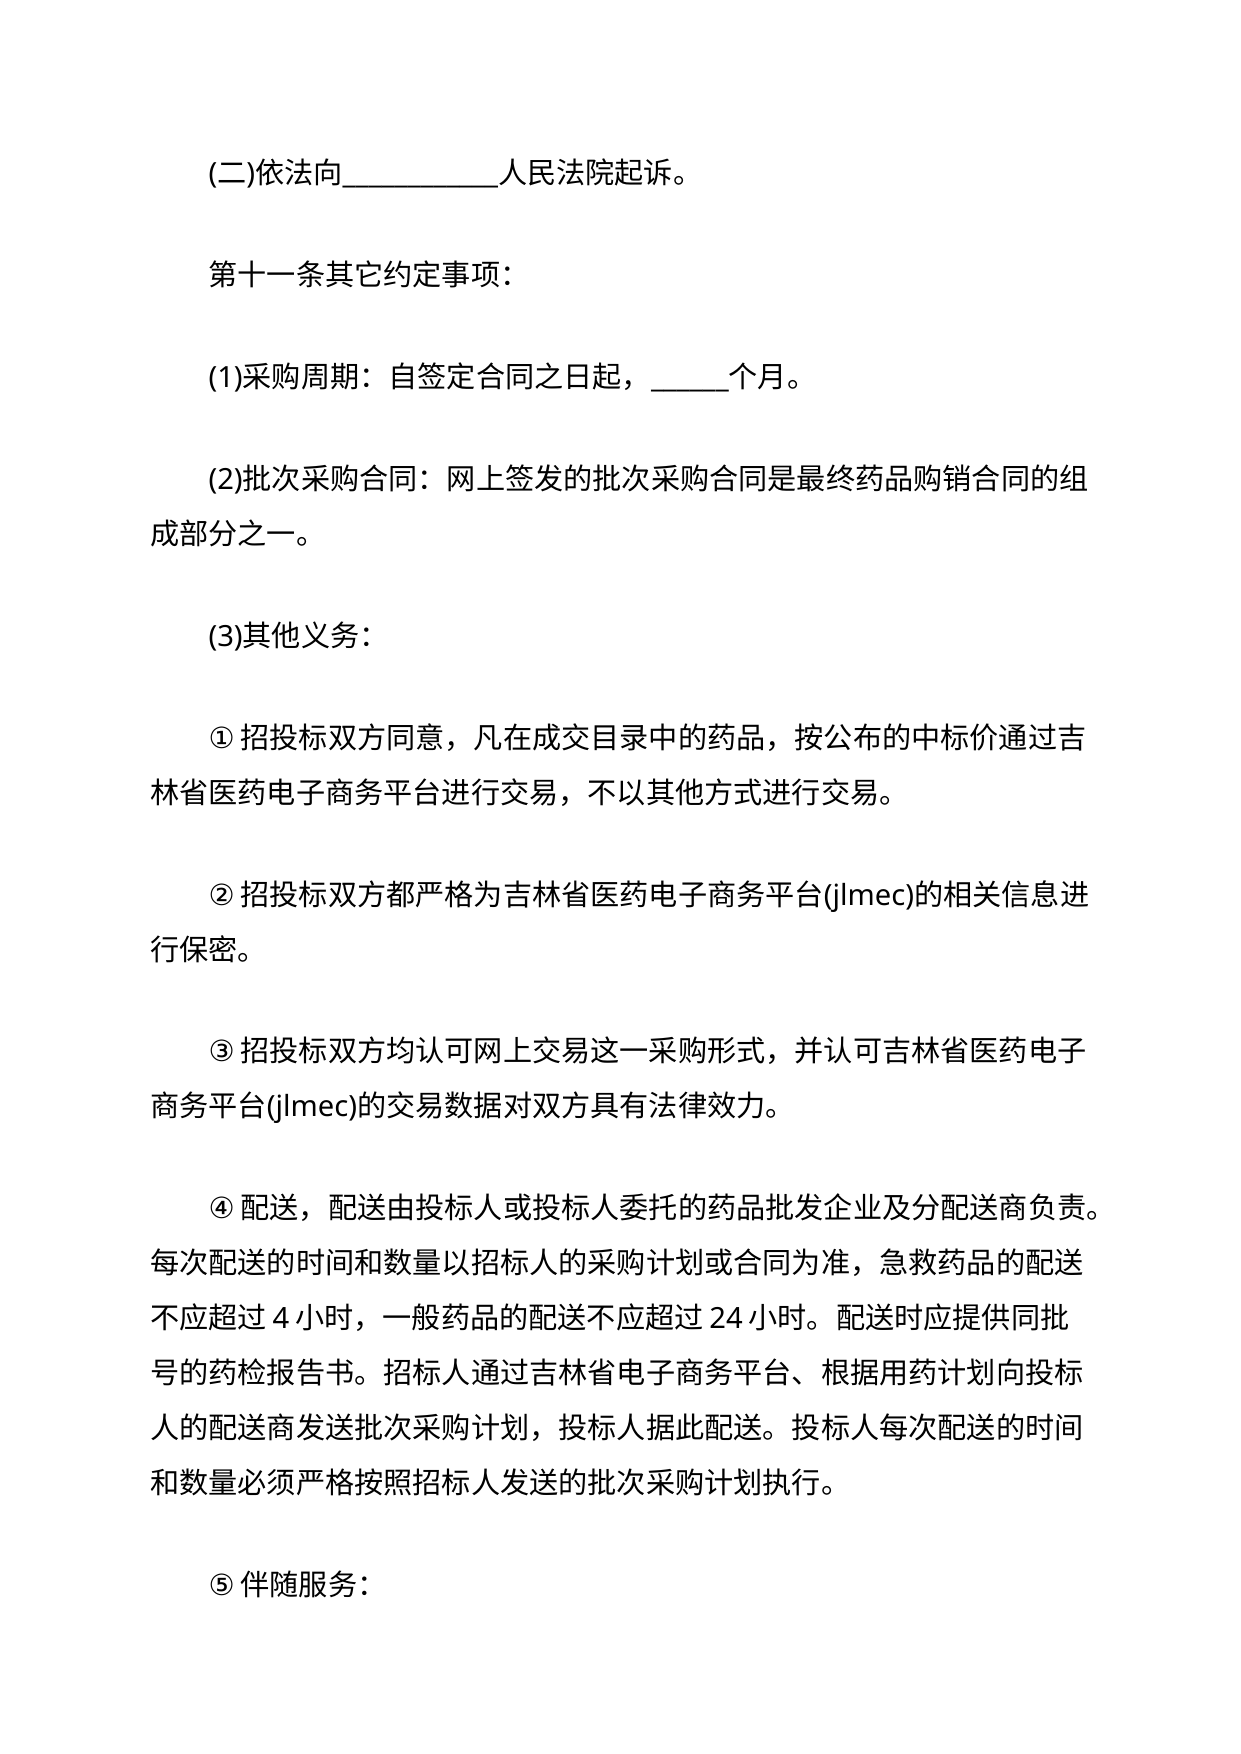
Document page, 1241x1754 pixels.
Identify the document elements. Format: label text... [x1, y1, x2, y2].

text ①招投标双方同意，凡在成交目录中的药品，按公布的中标价通过吉林省医药电子商务平台进行交易，不以其他方式进行交易。 [150, 714, 1090, 812]
text ④配送，配送由投标人或投标人委托的药品批发企业及分配送商负责。每次配送的时间和数量以招标人的采购计划或合同为准，急救药品的配送不应超过4小时，一般药品的配送不应超过24小时。配送时应提供同批号的药检报告书。招标人通过吉林省电子商务平台、根据用药计划向投标人的配送商发送批次采购计划，投标人据此配送。投标人每次配送的时间和数量必须严格按照招标人发送的批次采购计划执行。 [150, 1185, 1090, 1502]
text (二)依法向____________人民法院起诉。 [150, 150, 1090, 192]
text (1)采购周期：自签定合同之日起，______个月。 [150, 354, 1090, 396]
text ⑤伴随服务： [150, 1561, 1090, 1604]
text 第十一条其它约定事项： [150, 252, 1090, 294]
text ③招投标双方均认可网上交易这一采购形式，并认可吉林省医药电子商务平台(jlmec)的交易数据对双方具有法律效力。 [150, 1028, 1090, 1125]
text ②招投标双方都严格为吉林省医药电子商务平台(jlmec)的相关信息进行保密。 [150, 871, 1090, 968]
text (3)其他义务： [150, 612, 1090, 655]
text (2)批次采购合同：网上签发的批次采购合同是最终药品购销合同的组成部分之一。 [150, 456, 1090, 553]
